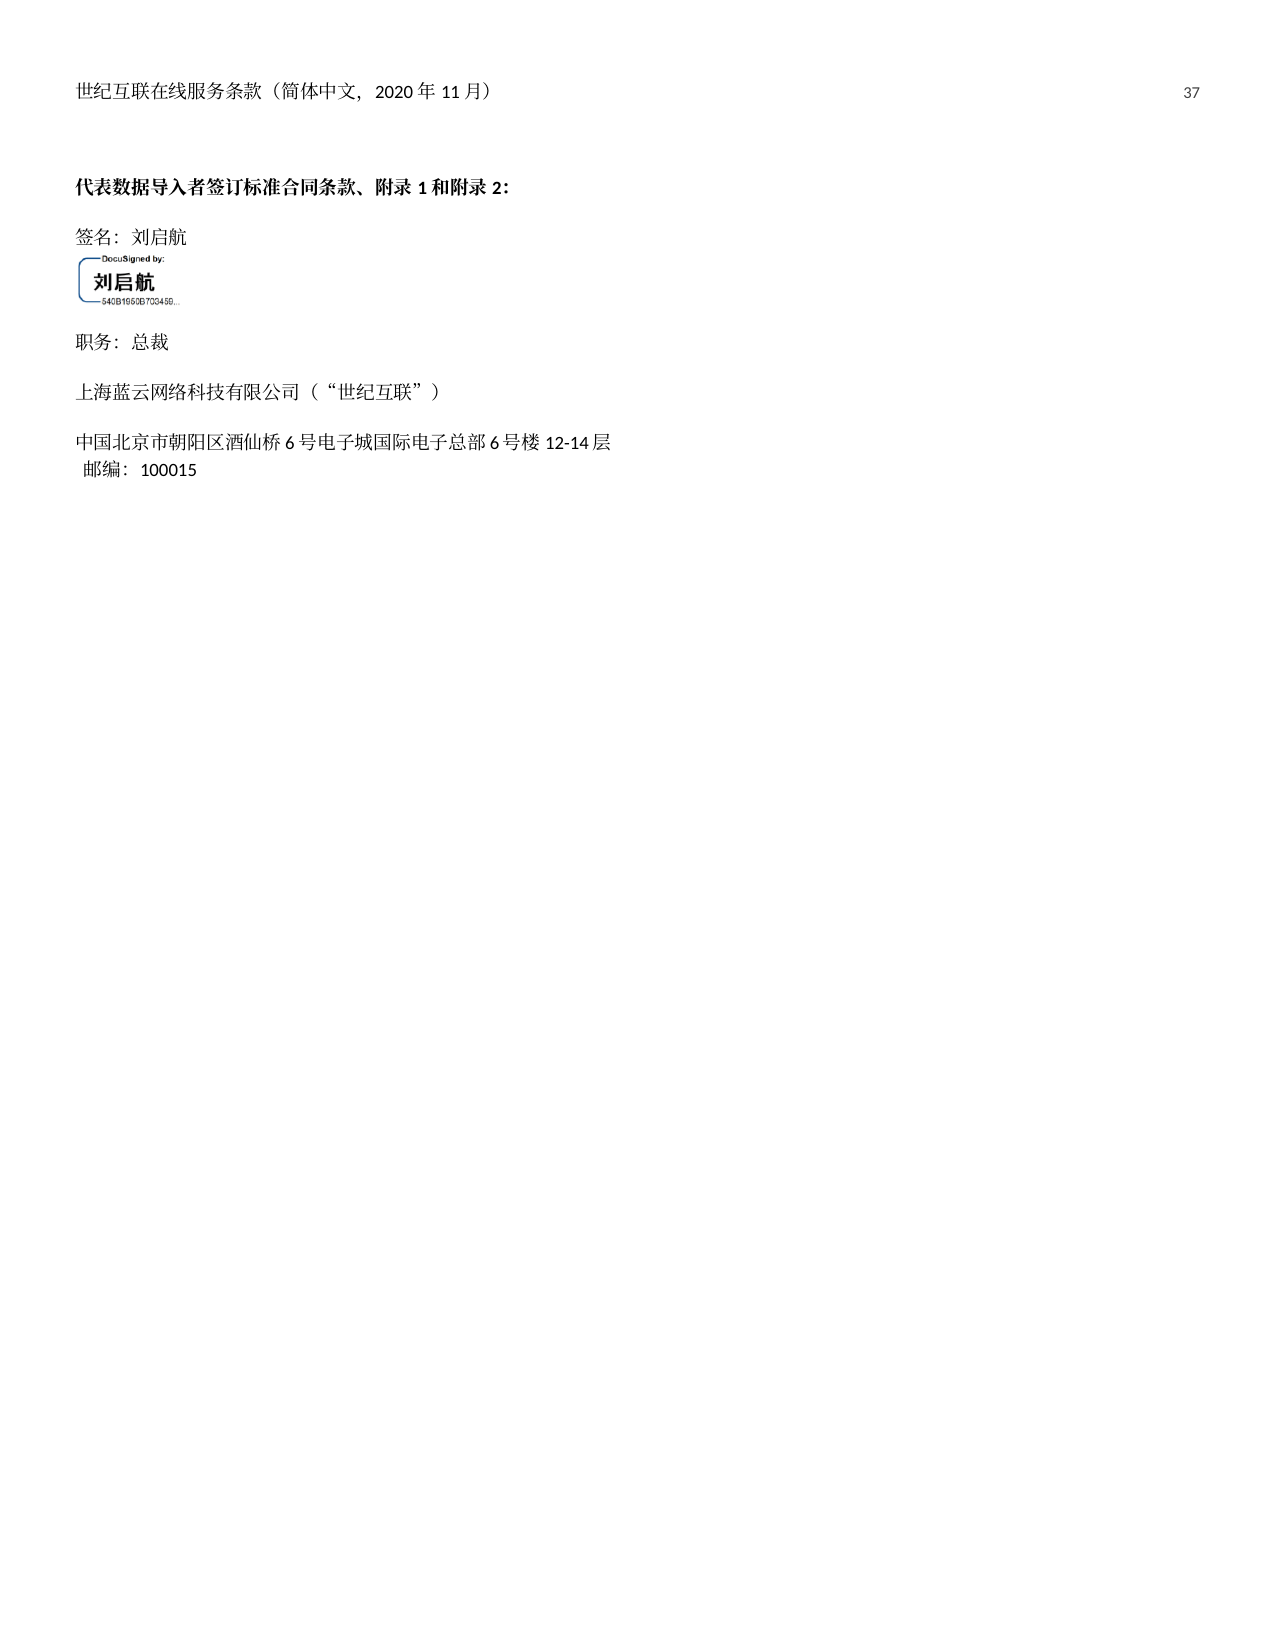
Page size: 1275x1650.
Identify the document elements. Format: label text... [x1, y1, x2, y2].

list 职务：总裁 [75, 328, 1200, 355]
list 签名：刘启航 [75, 223, 1200, 250]
list 邮编：100015 [75, 455, 1200, 482]
list 上海蓝云网络科技有限公司（“世纪互联”） [75, 378, 1200, 405]
list 中国北京市朝阳区酒仙桥6号电子城国际电子总部6号楼 12-14层 [75, 428, 1200, 455]
picture [75, 249, 205, 306]
list 代表数据导入者签订标准合同条款、附录 1 和附录 2： [75, 173, 1200, 200]
